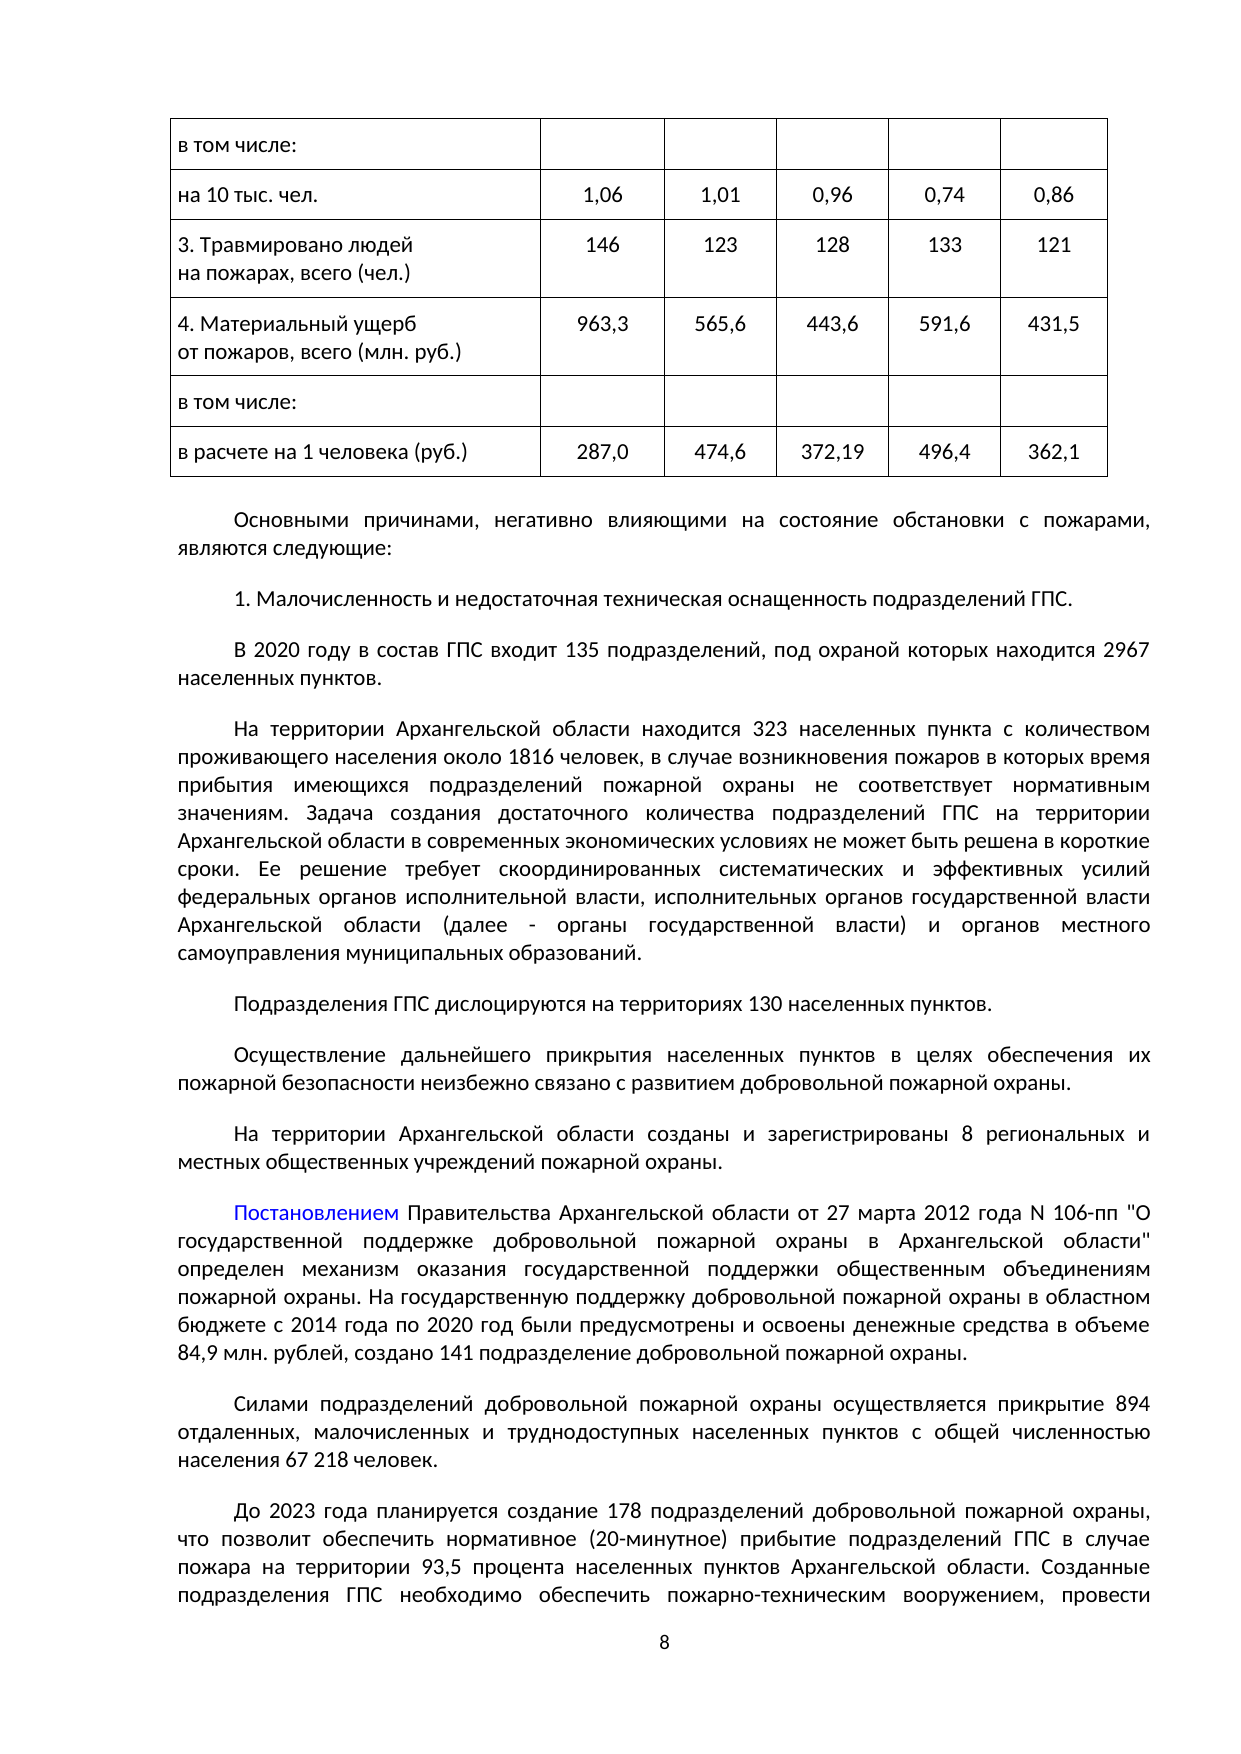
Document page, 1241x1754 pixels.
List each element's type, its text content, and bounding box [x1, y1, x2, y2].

table_cell 591,6 [889, 298, 1000, 375]
table_cell 128 [777, 220, 888, 297]
table_cell [777, 119, 888, 168]
table_cell [665, 119, 776, 168]
table_cell [777, 376, 888, 426]
table_cell [665, 376, 776, 426]
text Силами подразделений добровольной пожарной охраны осуществляется прикрытие 894 отдаленных, малочисленных и труднодоступных населенных пунктов с общей численностью населения 67 218 человек. [177, 1389, 1152, 1473]
table_cell 1,01 [665, 170, 776, 219]
table_cell 0,96 [777, 170, 888, 219]
text Основными причинами, негативно влияющими на состояние обстановки с пожарами, являются следующие: [177, 505, 1152, 561]
table_cell 1,06 [541, 170, 664, 219]
text Подразделения ГПС дислоцируются на территориях 130 населенных пунктов. [177, 989, 1152, 1017]
table_cell [1001, 119, 1107, 168]
table_cell 4. Материальный ущерб от пожаров, всего (млн. руб.) [171, 298, 540, 375]
text В 2020 году в состав ГПС входит 135 подразделений, под охраной которых находится 2967 населенных пунктов. [177, 635, 1152, 691]
table_cell в том числе: [171, 376, 540, 426]
table_cell в том числе: [171, 119, 540, 168]
table_cell 3. Травмировано людей на пожарах, всего (чел.) [171, 220, 540, 297]
table_cell 963,3 [541, 298, 664, 375]
text Осуществление дальнейшего прикрытия населенных пунктов в целях обеспечения их пожарной безопасности неизбежно связано с развитием добровольной пожарной охраны. [177, 1040, 1152, 1096]
table_cell 0,74 [889, 170, 1000, 219]
table_cell 474,6 [665, 427, 776, 476]
table_cell 362,1 [1001, 427, 1107, 476]
table_cell в расчете на 1 человека (руб.) [171, 427, 540, 476]
table_cell [541, 119, 664, 168]
table_cell 496,4 [889, 427, 1000, 476]
table_cell 146 [541, 220, 664, 297]
table_cell [889, 119, 1000, 168]
text Постановлением Правительства Архангельской области от 27 марта 2012 года N 106-пп "О государственной поддержке добровольной пожарной охраны в Архангельской области" определен механизм оказания государственной поддержки общественным объединениям пожарной охраны. На государственную поддержку добровольной пожарной охраны в областном бюджете с 2014 года по 2020 год были предусмотрены и освоены денежные средства в объеме 84,9 млн. рублей, создано 141 подразделение добровольной пожарной охраны. [177, 1198, 1152, 1366]
table_cell [1001, 376, 1107, 426]
text На территории Архангельской области находится 323 населенных пункта с количеством проживающего населения около 1816 человек, в случае возникновения пожаров в которых время прибытия имеющихся подразделений пожарной охраны не соответствует нормативным значениям. Задача создания достаточного количества подразделений ГПС на территории Архангельской области в современных экономических условиях не может быть решена в короткие сроки. Ее решение требует скоординированных систематических и эффективных усилий федеральных органов исполнительной власти, исполнительных органов государственной власти Архангельской области (далее - органы государственной власти) и органов местного самоуправления муниципальных образований. [177, 714, 1152, 966]
table_cell [541, 376, 664, 426]
table_cell [889, 376, 1000, 426]
table_cell 372,19 [777, 427, 888, 476]
table_cell на 10 тыс. чел. [171, 170, 540, 219]
table_cell 431,5 [1001, 298, 1107, 375]
table_cell 121 [1001, 220, 1107, 297]
table_cell 565,6 [665, 298, 776, 375]
table_cell 443,6 [777, 298, 888, 375]
text На территории Архангельской области созданы и зарегистрированы 8 региональных и местных общественных учреждений пожарной охраны. [177, 1119, 1152, 1175]
table_cell 123 [665, 220, 776, 297]
table_cell 133 [889, 220, 1000, 297]
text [177, 1496, 1152, 1608]
table_cell 287,0 [541, 427, 664, 476]
text 1. Малочисленность и недостаточная техническая оснащенность подразделений ГПС. [177, 584, 1152, 612]
table_cell 0,86 [1001, 170, 1107, 219]
